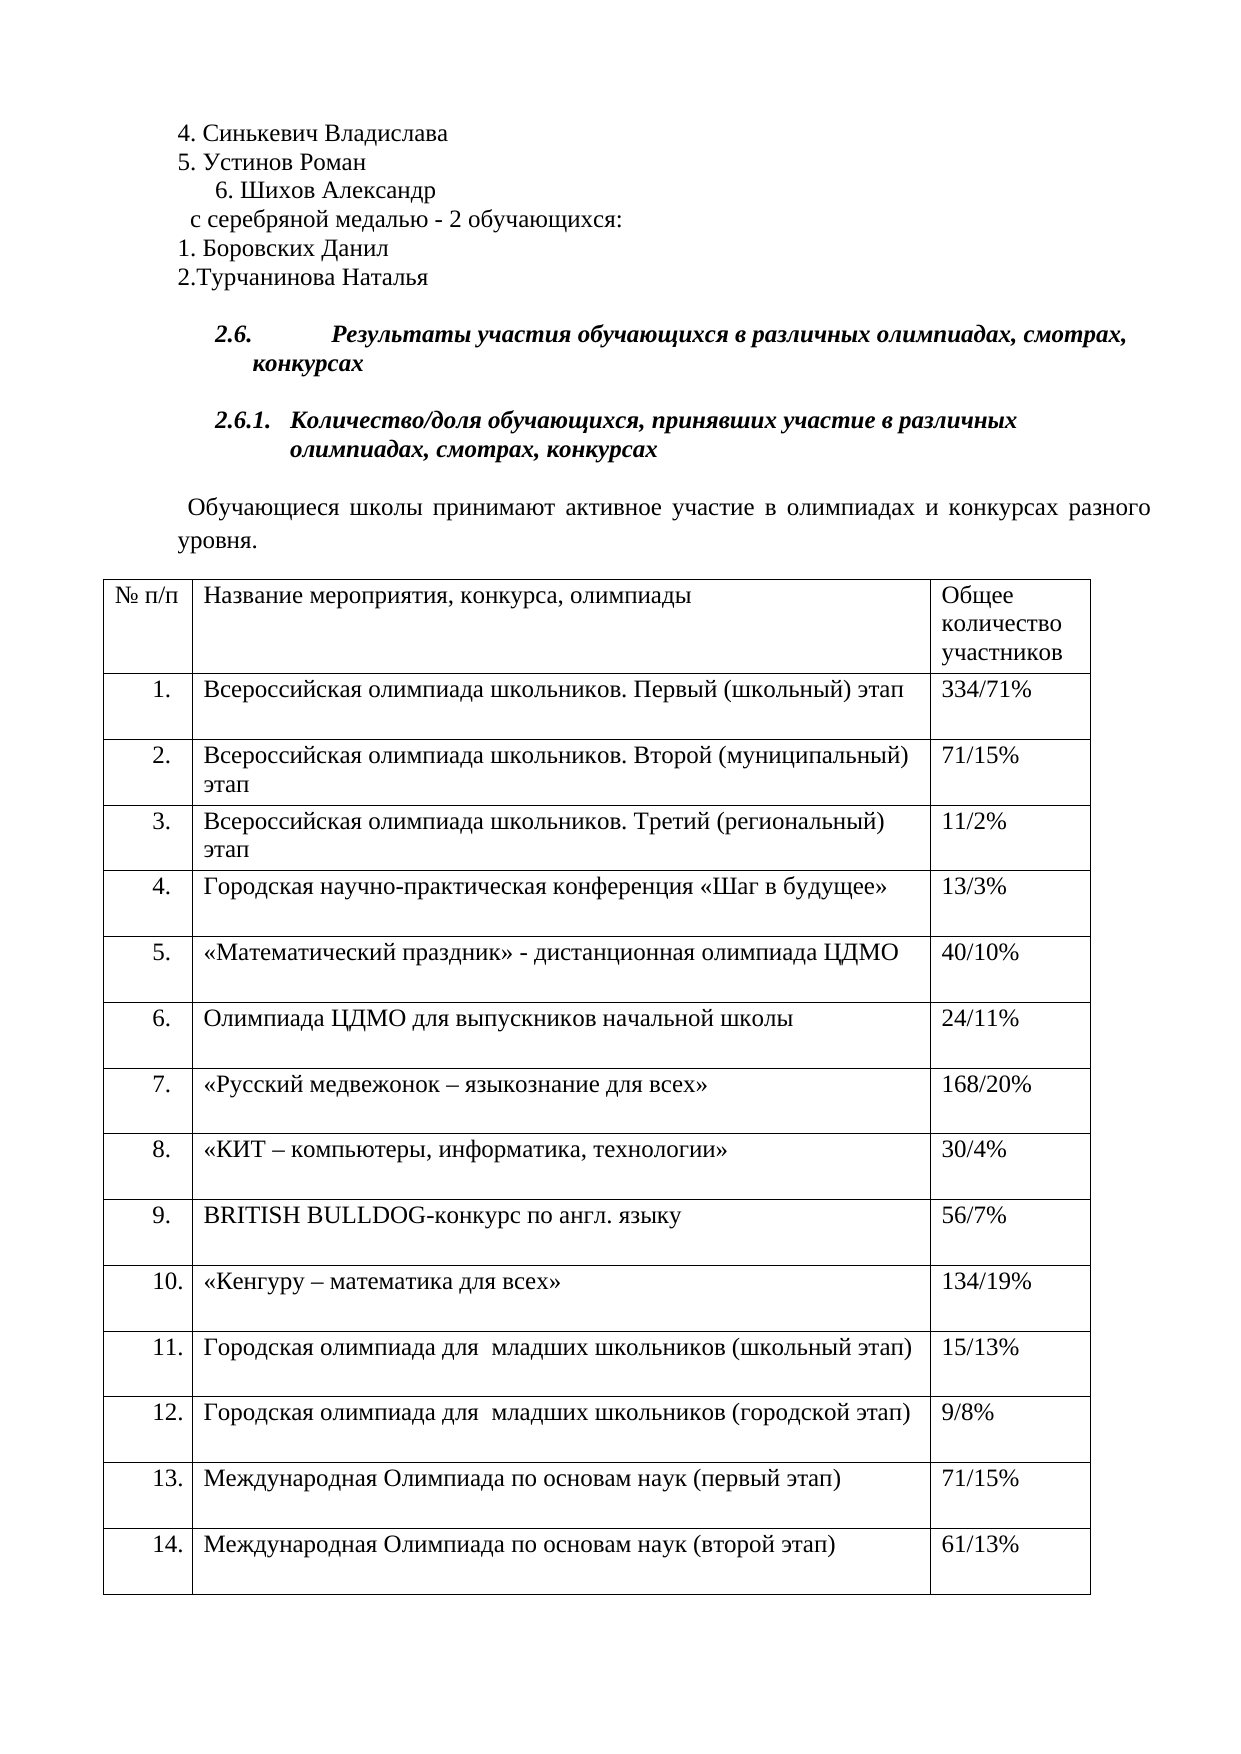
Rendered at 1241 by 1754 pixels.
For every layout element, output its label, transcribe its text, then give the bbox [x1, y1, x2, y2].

table_cell Всероссийская олимпиада школьников. Второй (муниципальный) этап [193, 740, 930, 805]
table_cell Всероссийская олимпиада школьников. Первый (школьный) этап [193, 674, 930, 739]
table_cell 15/13% [931, 1332, 1090, 1396]
table_cell Городская олимпиада для младших школьников (городской этап) [193, 1397, 930, 1462]
table_cell «Кенгуру – математика для всех» [193, 1266, 930, 1331]
list Результаты участия обучающихся в различных олимпиадах, смотрах, конкурсах [215, 319, 1152, 377]
table_cell 24/11% [931, 1003, 1090, 1068]
table_header № п/п [104, 580, 192, 673]
text 5. Устинов Роман [177, 147, 1152, 176]
table_cell [104, 1332, 192, 1396]
text 6. Шихов Александр [177, 176, 1152, 204]
table_cell 40/10% [931, 937, 1090, 1002]
table_cell 168/20% [931, 1069, 1090, 1133]
table_cell 134/19% [931, 1266, 1090, 1331]
table_cell [104, 806, 192, 870]
table_cell 71/15% [931, 740, 1090, 805]
table_cell [104, 871, 192, 936]
table_cell [104, 674, 192, 739]
table_cell 61/13% [931, 1529, 1090, 1593]
text с серебряной медалью - 2 обучающихся: [177, 204, 1152, 233]
table_cell 334/71% [931, 674, 1090, 739]
table_cell Олимпиада ЦДМО для выпускников начальной школы [193, 1003, 930, 1068]
text Обучающиеся школы принимают активное участие в олимпиадах и конкурсах разного уровня. [177, 492, 1152, 554]
table_cell [104, 1134, 192, 1199]
table_cell [104, 1003, 192, 1068]
table_cell [104, 937, 192, 1002]
table_cell 11/2% [931, 806, 1090, 870]
table_cell [104, 1397, 192, 1462]
table_cell 56/7% [931, 1200, 1090, 1265]
table_cell «Математический праздник» - дистанционная олимпиада ЦДМО [193, 937, 930, 1002]
table_cell 71/15% [931, 1463, 1090, 1528]
table_cell [104, 1069, 192, 1133]
table_cell Всероссийская олимпиада школьников. Третий (региональный) этап [193, 806, 930, 870]
table_cell Городская научно-практическая конференция «Шаг в будущее» [193, 871, 930, 936]
text 1. Боровских Данил [177, 233, 1152, 262]
table_header Название мероприятия, конкурса, олимпиады [193, 580, 930, 673]
table_cell BRITISH BULLDOG-конкурс по англ. языку [193, 1200, 930, 1265]
table_cell «КИТ – компьютеры, информатика, технологии» [193, 1134, 930, 1199]
table_cell 30/4% [931, 1134, 1090, 1199]
table_cell [104, 1266, 192, 1331]
table_cell [104, 1463, 192, 1528]
table_cell 13/3% [931, 871, 1090, 936]
table_cell [104, 1200, 192, 1265]
table_cell «Русский медвежонок – языкознание для всех» [193, 1069, 930, 1133]
table_cell Международная Олимпиада по основам наук (первый этап) [193, 1463, 930, 1528]
table_header Общее количество участников [931, 580, 1090, 673]
table_cell [104, 1529, 192, 1593]
table_cell [104, 740, 192, 805]
text 2.Турчанинова Наталья [177, 262, 1152, 291]
table_cell 9/8% [931, 1397, 1090, 1462]
text 4. Синькевич Владислава [177, 118, 1152, 147]
table_cell Городская олимпиада для младших школьников (школьный этап) [193, 1332, 930, 1396]
table_cell Международная Олимпиада по основам наук (второй этап) [193, 1529, 930, 1593]
list Количество/доля обучающихся, принявших участие в различных олимпиадах, смотрах, конкурсах [215, 406, 1152, 463]
